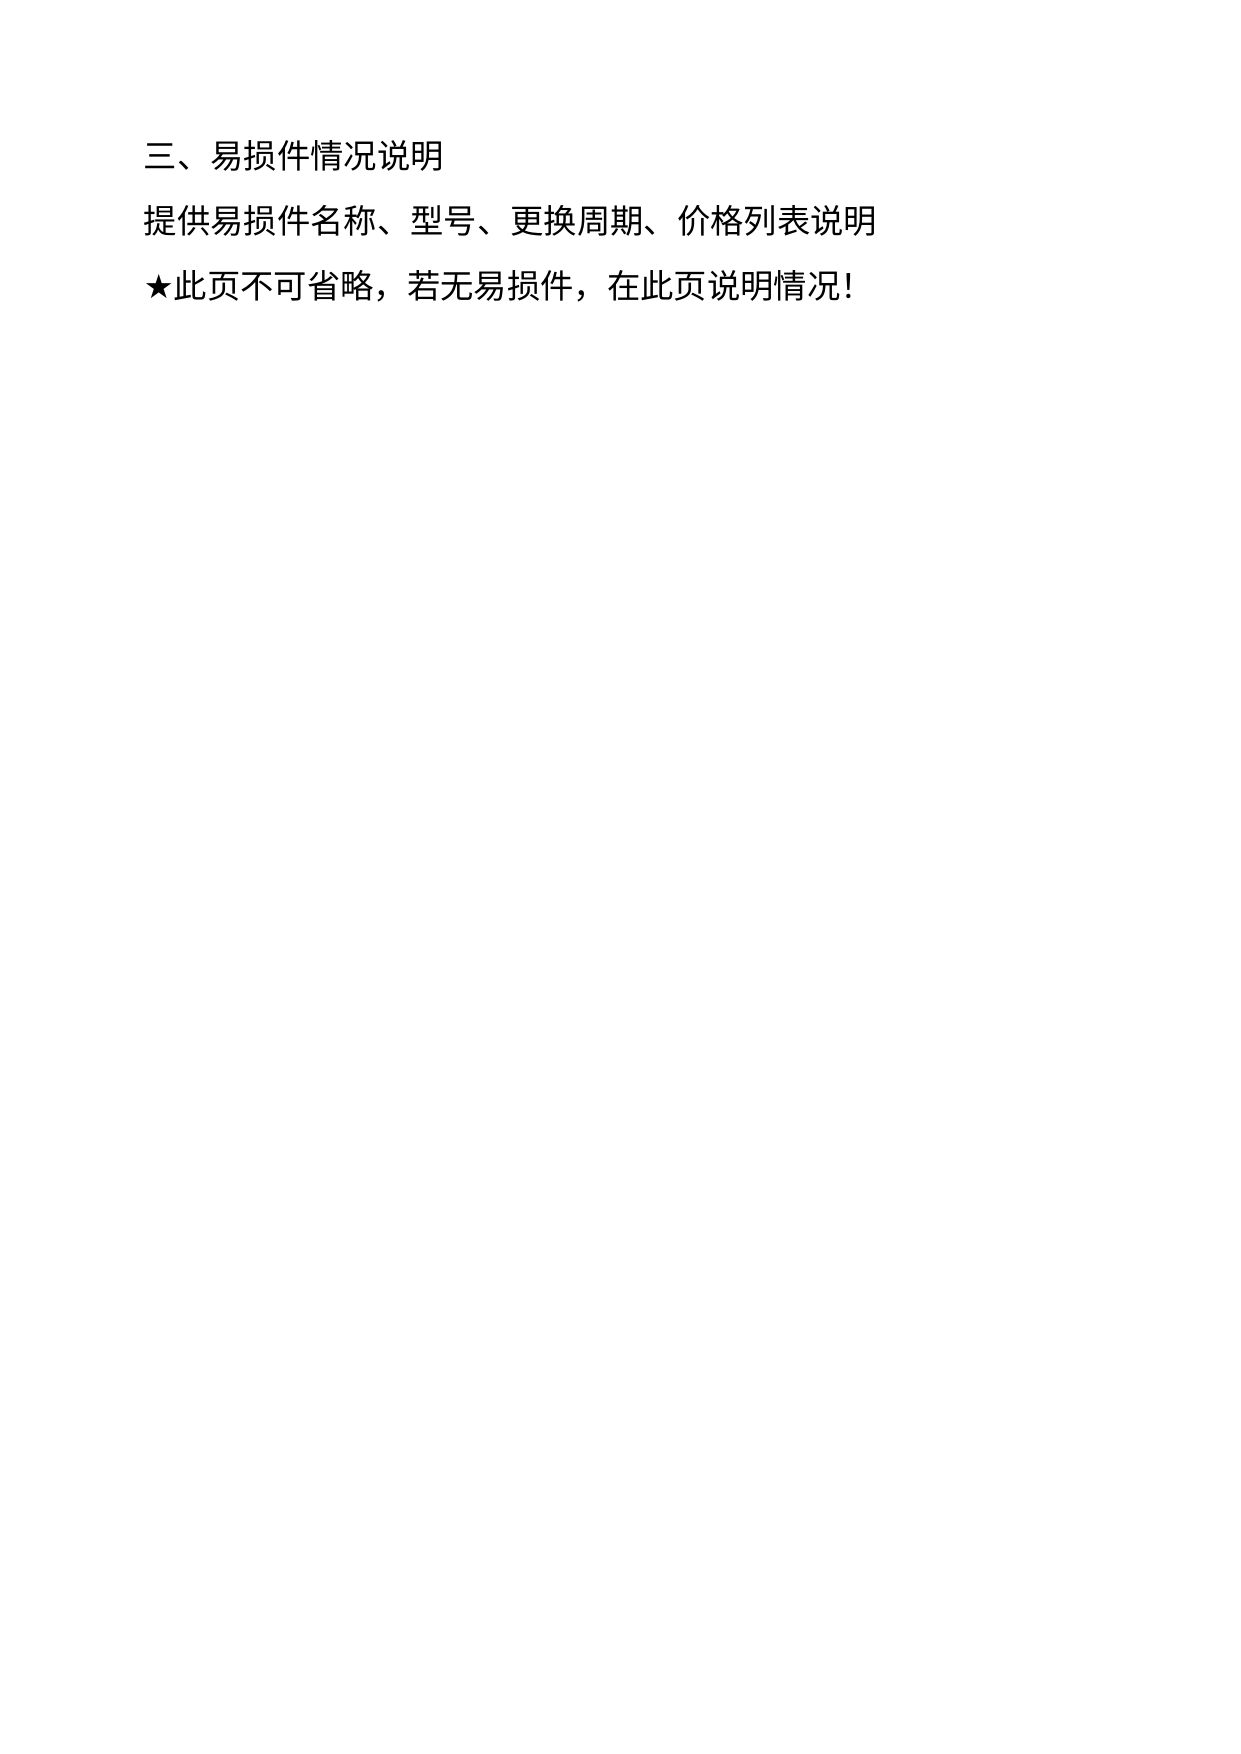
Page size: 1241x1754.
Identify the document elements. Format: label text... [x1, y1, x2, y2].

list 三、易损件情况说明 [144, 122, 1106, 187]
text 提供易损件名称、型号、更换周期、价格列表说明 [144, 187, 1106, 252]
text ★此页不可省略，若无易损件，在此页说明情况！ [144, 252, 1106, 317]
